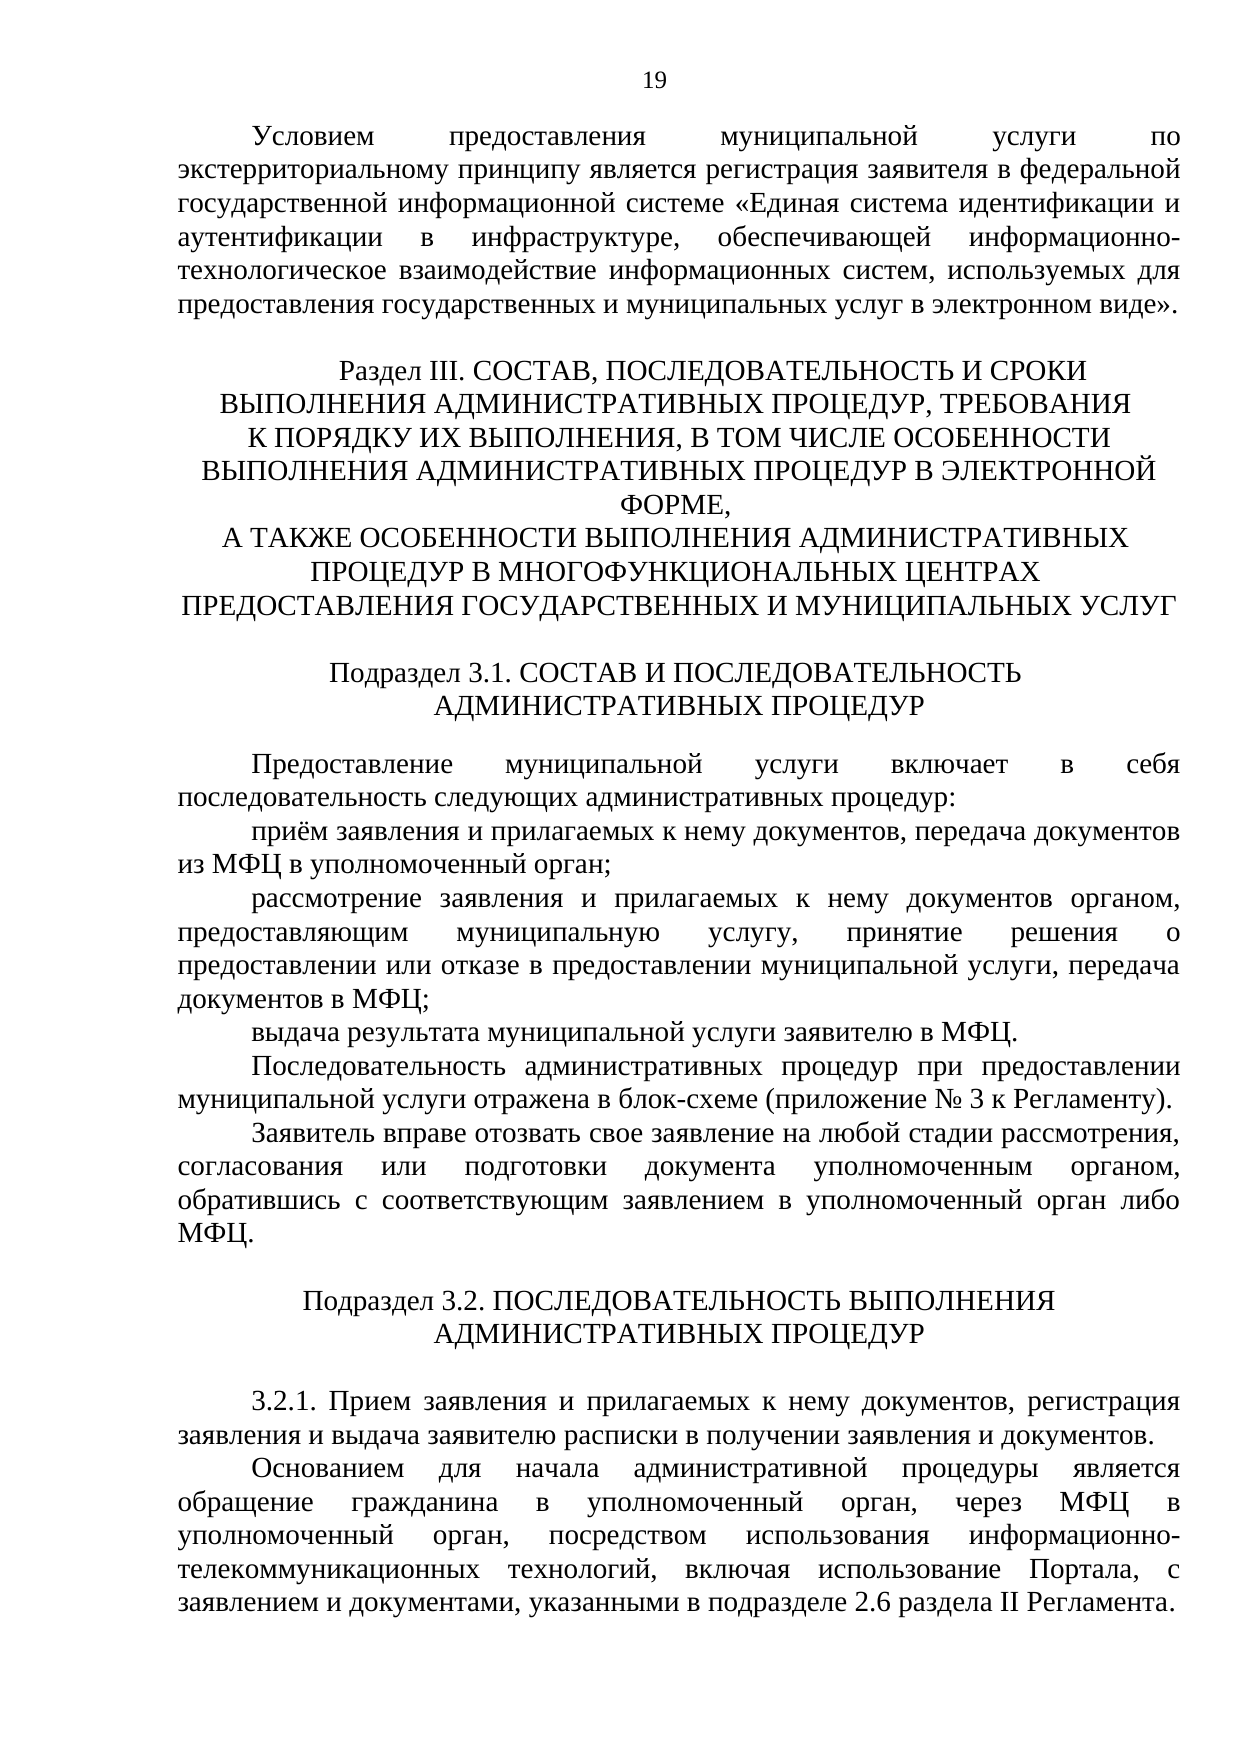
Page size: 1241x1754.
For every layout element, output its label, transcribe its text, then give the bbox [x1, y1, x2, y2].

text выдача результата муниципальной услуги заявителю в МФЦ. [177, 1014, 1181, 1048]
text Последовательность административных процедур при предоставлении муниципальной услуги отражена в блок-схеме (приложение № 3 к Регламенту). [177, 1048, 1181, 1115]
text 3.2.1. Прием заявления и прилагаемых к нему документов, регистрация заявления и выдача заявителю расписки в получении заявления и документов. [177, 1383, 1181, 1450]
text Раздел III. СОСТАВ, ПОСЛЕДОВАТЕЛЬНОСТЬ И СРОКИ ВЫПОЛНЕНИЯ АДМИНИСТРАТИВНЫХ ПРОЦЕДУР, ТРЕБОВАНИЯ К ПОРЯДКУ ИХ ВЫПОЛНЕНИЯ, В ТОМ ЧИСЛЕ ОСОБЕННОСТИ ВЫПОЛНЕНИЯ АДМИНИСТРАТИВНЫХ ПРОЦЕДУР В ЭЛЕКТРОННОЙ ФОРМЕ, А ТАКЖЕ ОСОБЕННОСТИ ВЫПОЛНЕНИЯ АДМИНИСТРАТИВНЫХ ПРОЦЕДУР В МНОГОФУНКЦИОНАЛЬНЫХ ЦЕНТРАХ ПРЕДОСТАВЛЕНИЯ ГОСУДАРСТВЕННЫХ И МУНИЦИПАЛЬНЫХ УСЛУГ [177, 353, 1181, 621]
text Подраздел 3.2. ПОСЛЕДОВАТЕЛЬНОСТЬ ВЫПОЛНЕНИЯ [177, 1283, 1181, 1316]
text АДМИНИСТРАТИВНЫХ ПРОЦЕДУР [177, 1316, 1181, 1350]
text Условием предоставления муниципальной услуги по экстерриториальному принципу является регистрация заявителя в федеральной государственной информационной системе «Единая система идентификации и аутентификации в инфраструктуре, обеспечивающей информационно-технологическое взаимодействие информационных систем, используемых для предоставления государственных и муниципальных услуг в электронном виде». [177, 118, 1181, 319]
text Заявитель вправе отозвать свое заявление на любой стадии рассмотрения, согласования или подготовки документа уполномоченным органом, обратившись с соответствующим заявлением в уполномоченный орган либо МФЦ. [177, 1115, 1181, 1249]
text рассмотрение заявления и прилагаемых к нему документов органом, предоставляющим муниципальную услугу, принятие решения о предоставлении или отказе в предоставлении муниципальной услуги, передача документов в МФЦ; [177, 880, 1181, 1014]
text приём заявления и прилагаемых к нему документов, передача документов из МФЦ в уполномоченный орган; [177, 813, 1181, 880]
text Основанием для начала административной процедуры является обращение гражданина в уполномоченный орган, через МФЦ в уполномоченный орган, посредством использования информационно-телекоммуникационных технологий, включая использование Портала, с заявлением и документами, указанными в подразделе 2.6 раздела II Регламента. [177, 1450, 1181, 1618]
text Подраздел 3.1. СОСТАВ И ПОСЛЕДОВАТЕЛЬНОСТЬ АДМИНИСТРАТИВНЫХ ПРОЦЕДУР [177, 655, 1181, 722]
text Предоставление муниципальной услуги включает в себя последовательность следующих административных процедур: [177, 746, 1181, 813]
